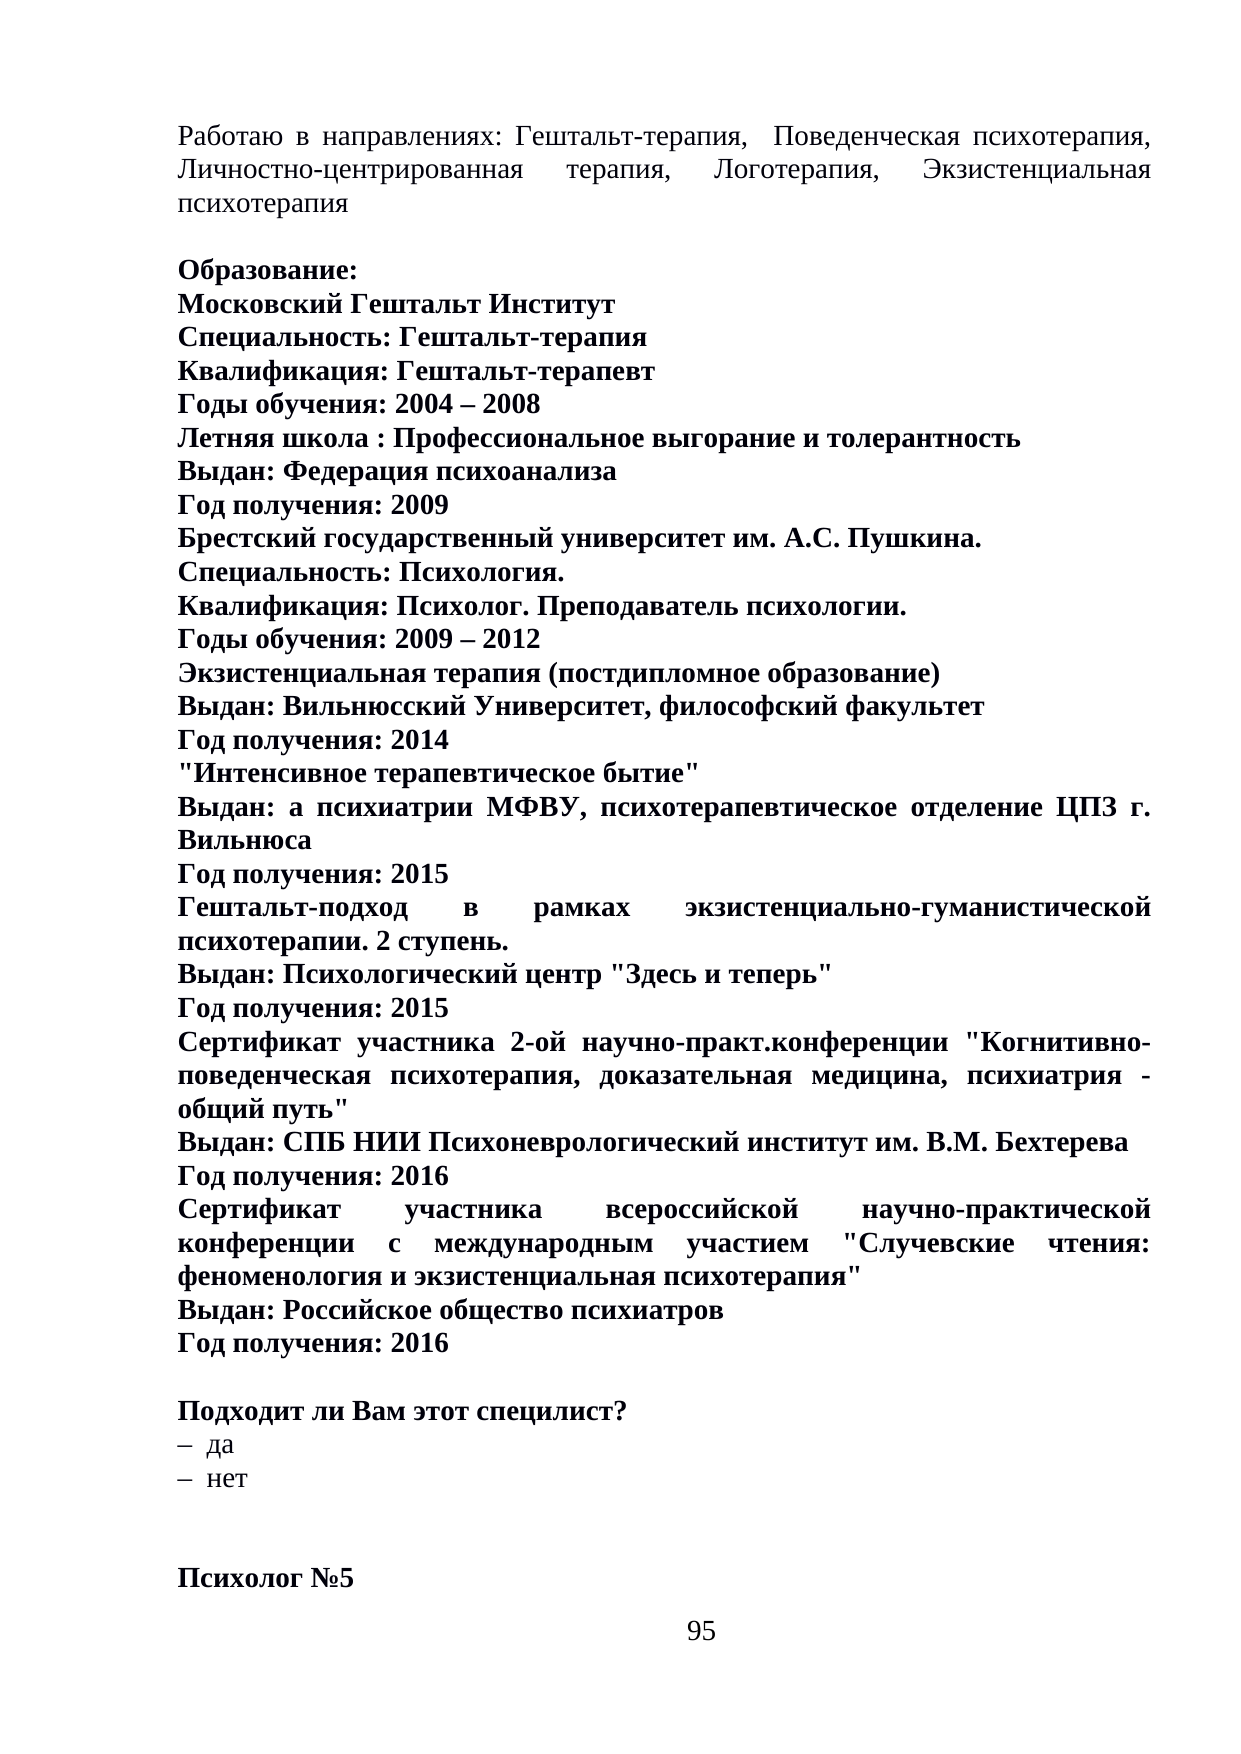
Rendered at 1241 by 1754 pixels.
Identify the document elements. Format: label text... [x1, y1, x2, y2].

text Сертификат участника 2-ой научно-практ.конференции "Когнитивно-поведенческая психотерапия, доказательная медицина, психиатрия - общий путь" [177, 1024, 1152, 1124]
text Специальность: Психология. [177, 554, 1152, 588]
text Год получения: 2009 [177, 487, 1152, 521]
text Годы обучения: 2004 – 2008 [177, 386, 1152, 420]
text Летняя школа : Профессиональное выгорание и толерантность [177, 420, 1152, 453]
text Экзистенциальная терапия (постдипломное образование) [177, 655, 1152, 688]
text Год получения: 2014 [177, 722, 1152, 755]
text Сертификат участника всероссийской научно-практической конференции с международным участием "Случевские чтения: феноменология и экзистенциальная психотерапия" [177, 1191, 1152, 1292]
text Выдан: Федерация психоанализа [177, 453, 1152, 487]
text Образование: [177, 252, 1152, 286]
text Квалификация: Психолог. Преподаватель психологии. [177, 588, 1152, 621]
text Работаю в направлениях: Гештальт-терапия, Поведенческая психотерапия, Личностно-центрированная терапия, Логотерапия, Экзистенциальная психотерапия [177, 118, 1152, 219]
text Выдан: СПБ НИИ Психоневрологический институт им. В.М. Бехтерева [177, 1124, 1152, 1158]
text Выдан: Вильнюсский Университет, философский факультет [177, 688, 1152, 722]
text Год получения: 2016 [177, 1326, 1152, 1359]
text Специальность: Гештальт-терапия [177, 319, 1152, 353]
text Квалификация: Гештальт-терапевт [177, 353, 1152, 386]
text Выдан: а психиатрии МФВУ, психотерапевтическое отделение ЦПЗ г. Вильнюса [177, 789, 1152, 856]
text Годы обучения: 2009 – 2012 [177, 621, 1152, 655]
text "Интенсивное терапевтическое бытие" [177, 755, 1152, 789]
text Подходит ли Вам этот специлист? [177, 1393, 1152, 1426]
text Год получения: 2015 [177, 856, 1152, 889]
text Год получения: 2016 [177, 1158, 1152, 1191]
text Брестский государственный университет им. А.С. Пушкина. [177, 521, 1152, 554]
text Выдан: Психологический центр "Здесь и теперь" [177, 957, 1152, 990]
text Год получения: 2015 [177, 990, 1152, 1024]
text Психолог №5 [177, 1560, 1152, 1594]
text Московский Гештальт Институт [177, 286, 1152, 319]
text – да [177, 1426, 1152, 1460]
text Гештальт-подход в рамках экзистенциально-гуманистической психотерапии. 2 ступень. [177, 889, 1152, 957]
text Выдан: Российское общество психиатров [177, 1292, 1152, 1326]
text – нет [177, 1460, 1152, 1493]
